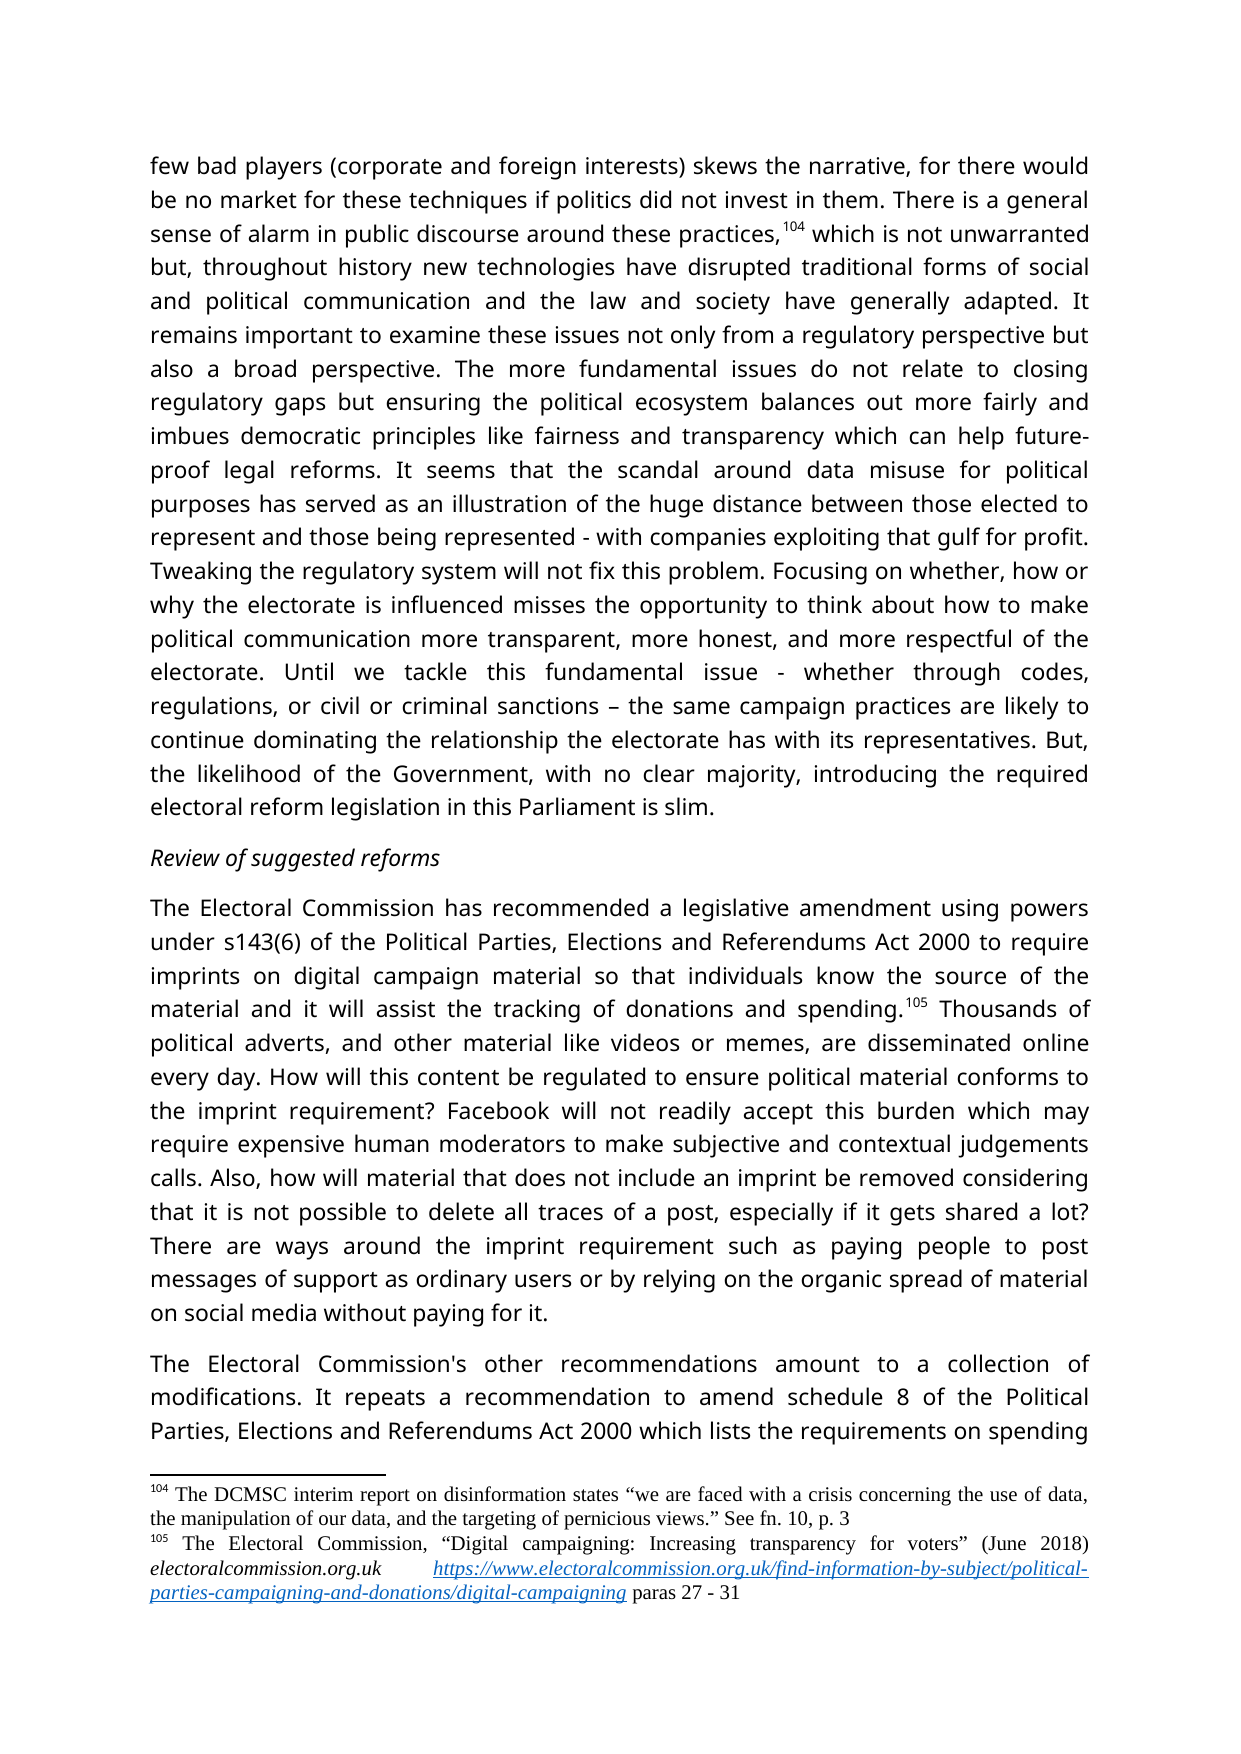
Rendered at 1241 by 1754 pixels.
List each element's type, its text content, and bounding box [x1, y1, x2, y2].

text Review of suggested reforms [150, 842, 1090, 873]
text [150, 1347, 1090, 1446]
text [150, 150, 1090, 822]
text The Electoral Commission has recommended a legislative amendment using powers under s143(6) of the Political Parties, Elections and Referendums Act 2000 to require imprints on digital campaign material so that individuals know the source of the material and it will assist the tracking of donations and spending. Thousands of political adverts, and other material like videos or memes, are disseminated online every day. How will this content be regulated to ensure political material conforms to the imprint requirement? Facebook will not readily accept this burden which may require expensive human moderators to make subjective and contextual judgements calls. Also, how will material that does not include an imprint be removed considering that it is not possible to delete all traces of a post, especially if it gets shared a lot? There are ways around the imprint requirement such as paying people to post messages of support as ordinary users or by relying on the organic spread of material on social media without paying for it. [150, 892, 1090, 1328]
